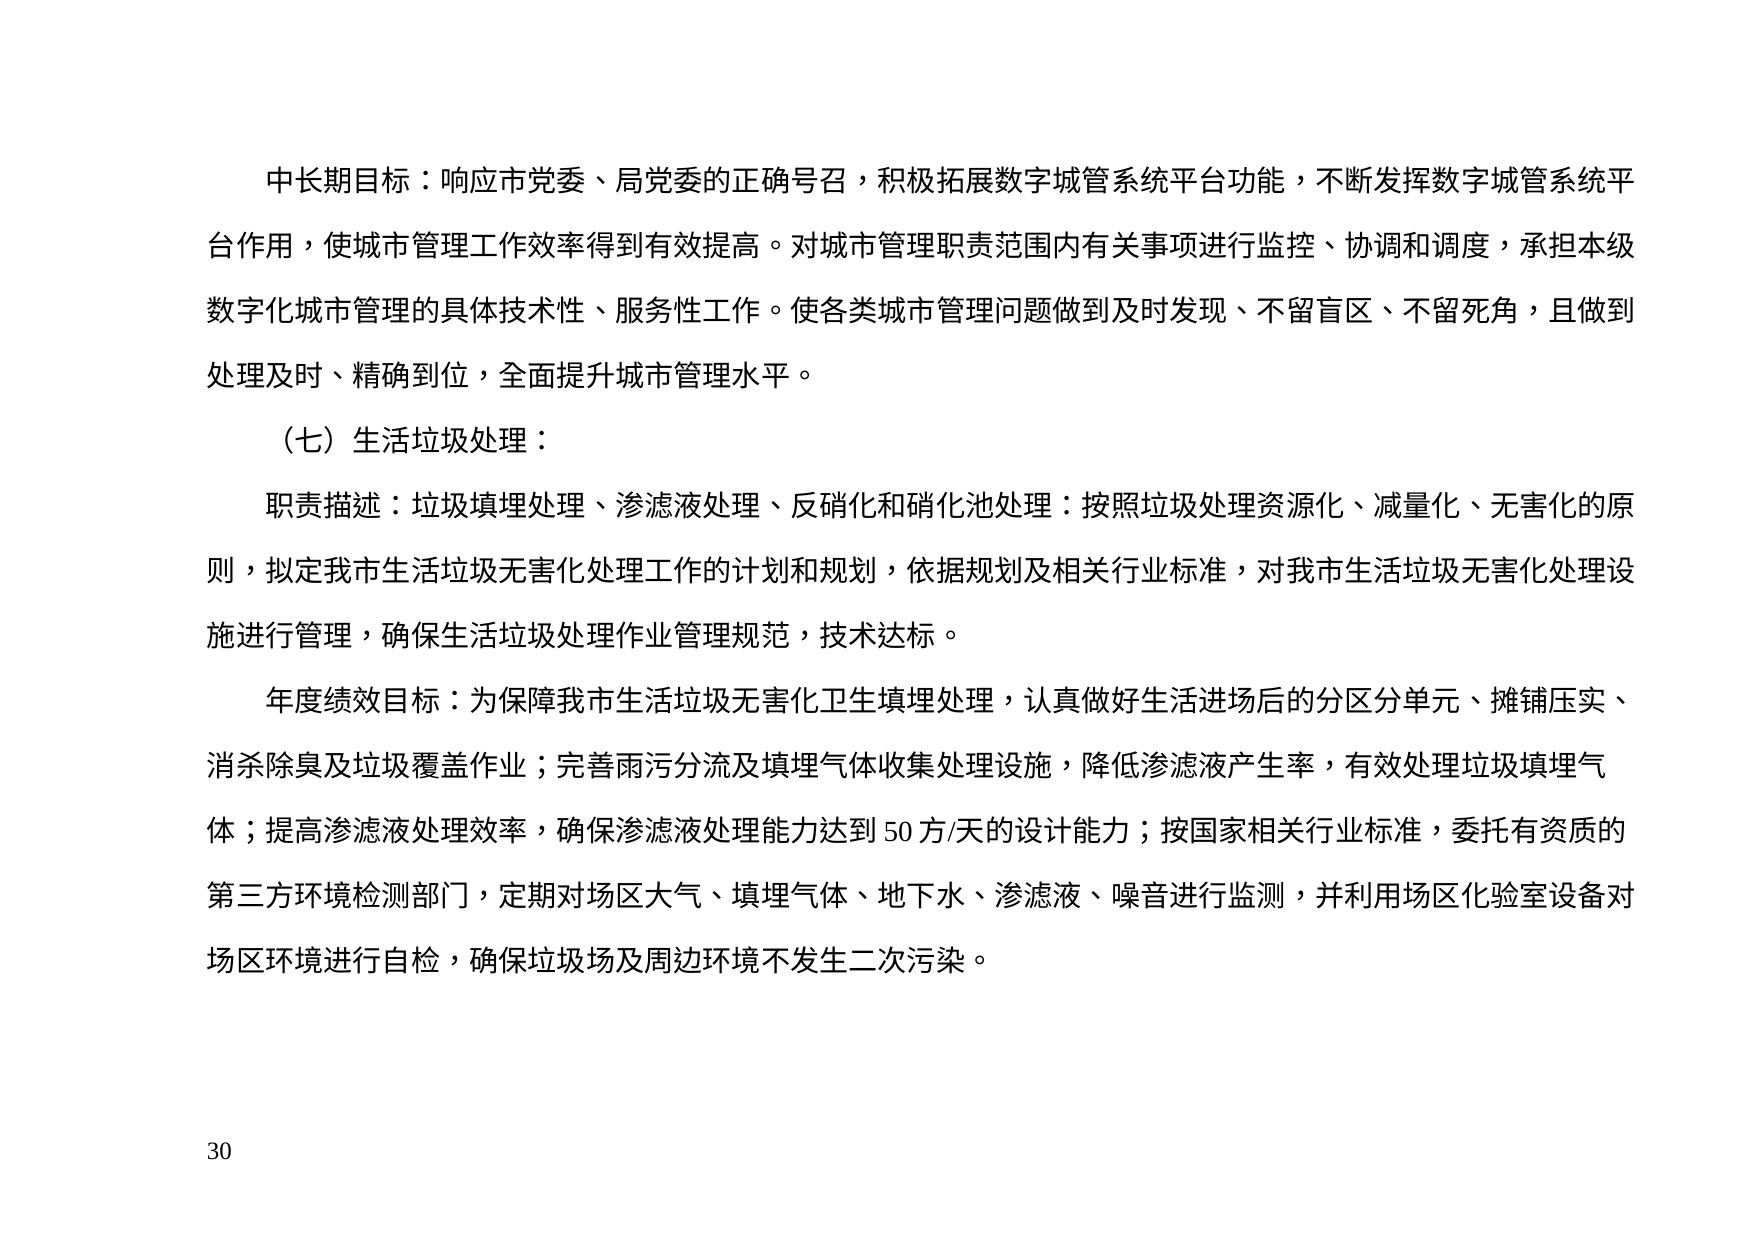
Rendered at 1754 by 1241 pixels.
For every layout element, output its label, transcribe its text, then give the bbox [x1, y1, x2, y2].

text 职责描述：垃圾填埋处理、渗滤液处理、反硝化和硝化池处理：按照垃圾处理资源化、减量化、无害化的原则，拟定我市生活垃圾无害化处理工作的计划和规划，依据规划及相关行业标准，对我市生活垃圾无害化处理设施进行管理，确保生活垃圾处理作业管理规范，技术达标。 [207, 474, 1636, 669]
text 年度绩效目标：为保障我市生活垃圾无害化卫生填埋处理，认真做好生活进场后的分区分单元、摊铺压实、消杀除臭及垃圾覆盖作业；完善雨污分流及填埋气体收集处理设施，降低渗滤液产生率，有效处理垃圾填埋气体；提高渗滤液处理效率，确保渗滤液处理能力达到50方/天的设计能力；按国家相关行业标准，委托有资质的第三方环境检测部门，定期对场区大气、填埋气体、地下水、渗滤液、噪音进行监测，并利用场区化验室设备对场区环境进行自检，确保垃圾场及周边环境不发生二次污染。 [207, 669, 1636, 994]
text 中长期目标：响应市党委、局党委的正确号召，积极拓展数字城管系统平台功能，不断发挥数字城管系统平台作用，使城市管理工作效率得到有效提高。对城市管理职责范围内有关事项进行监控、协调和调度，承担本级数字化城市管理的具体技术性、服务性工作。使各类城市管理问题做到及时发现、不留盲区、不留死角，且做到处理及时、精确到位，全面提升城市管理水平。 [207, 149, 1636, 409]
text （七）生活垃圾处理： [207, 409, 1636, 474]
